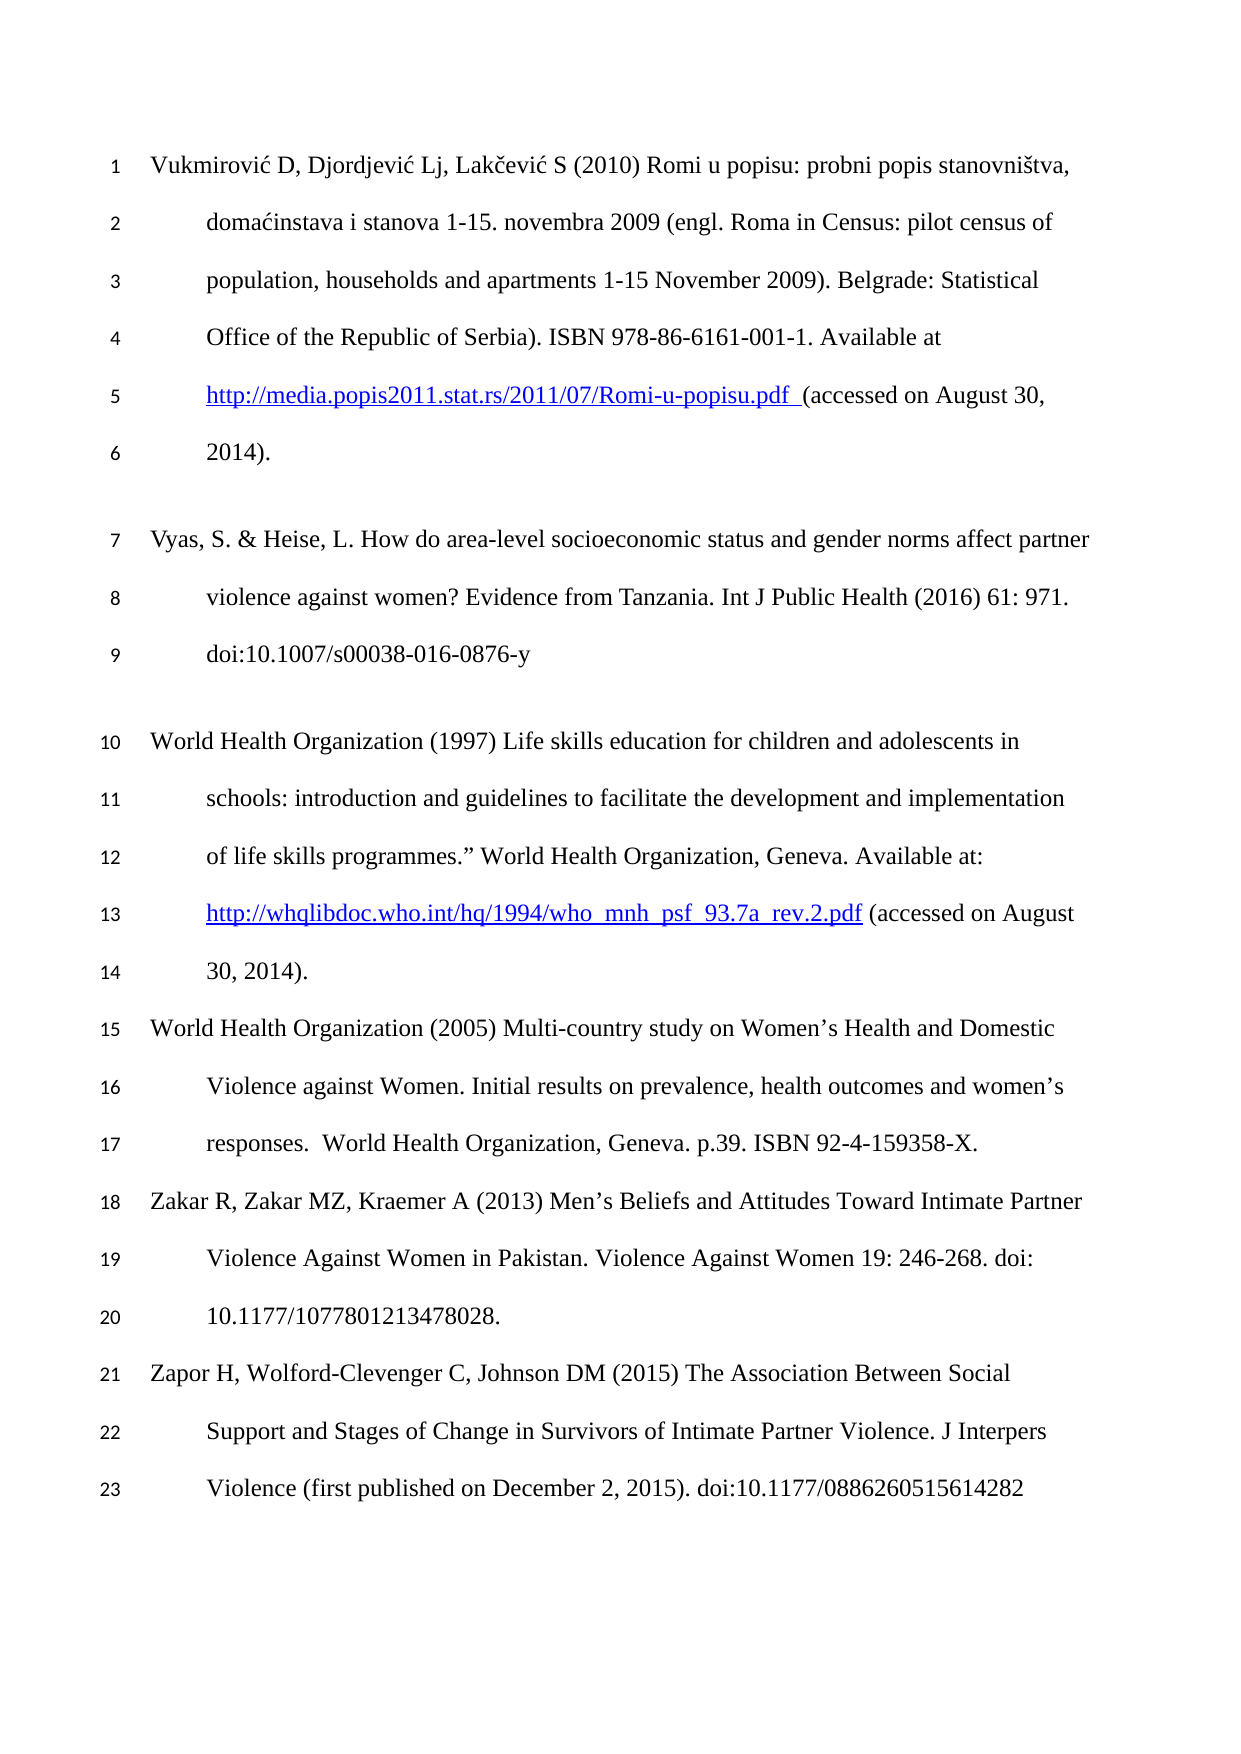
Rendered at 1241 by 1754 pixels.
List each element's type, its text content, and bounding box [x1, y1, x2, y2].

text World Health Organization (1997) Life skills education for children and adolescents in schools: introduction and guidelines to facilitate the development and implementation of life skills programmes.” World Health Organization, Geneva. Available at: http://whqlibdoc.who.int/hq/1994/who_mnh_psf_93.7a_rev.2.pdf (accessed on August 30, 2014). [150, 726, 1090, 984]
text Vukmirović D, Djordjević Lj, Lakčević S (2010) Romi u popisu: probni popis stanovništva, domaćinstava i stanova 1-15. novembra 2009 (engl. Roma in Census: pilot census of population, households and apartments 1-15 November 2009). Belgrade: Statistical Office of the Republic of Serbia). ISBN 978-86-6161-001-1. Available at http://media.popis2011.stat.rs/2011/07/Romi-u-popisu.pdf (accessed on August 30, 2014). [150, 150, 1090, 466]
subtitle Vyas, S. & Heise, L. How do area-level socioeconomic status and gender norms affect partner violence against women? Evidence from Tanzania. Int J Public Health (2016) 61: 971. doi:10.1007/s00038-016-0876-y [150, 524, 1090, 668]
text World Health Organization (2005) Multi-country study on Women’s Health and Domestic Violence against Women. Initial results on prevalence, health outcomes and women’s responses. World Health Organization, Geneva. p.39. ISBN 92-4-159358-X. [150, 1013, 1090, 1157]
text Zakar R, Zakar MZ, Kraemer A (2013) Men’s Beliefs and Attitudes Toward Intimate Partner Violence Against Women in Pakistan. Violence Against Women 19: 246-268. doi: 10.1177/1077801213478028. [150, 1186, 1090, 1329]
text Zapor H, Wolford-Clevenger C, Johnson DM (2015) The Association Between Social Support and Stages of Change in Survivors of Intimate Partner Violence. J Interpers Violence (first published on December 2, 2015). doi:10.1177/0886260515614282 [150, 1358, 1090, 1502]
